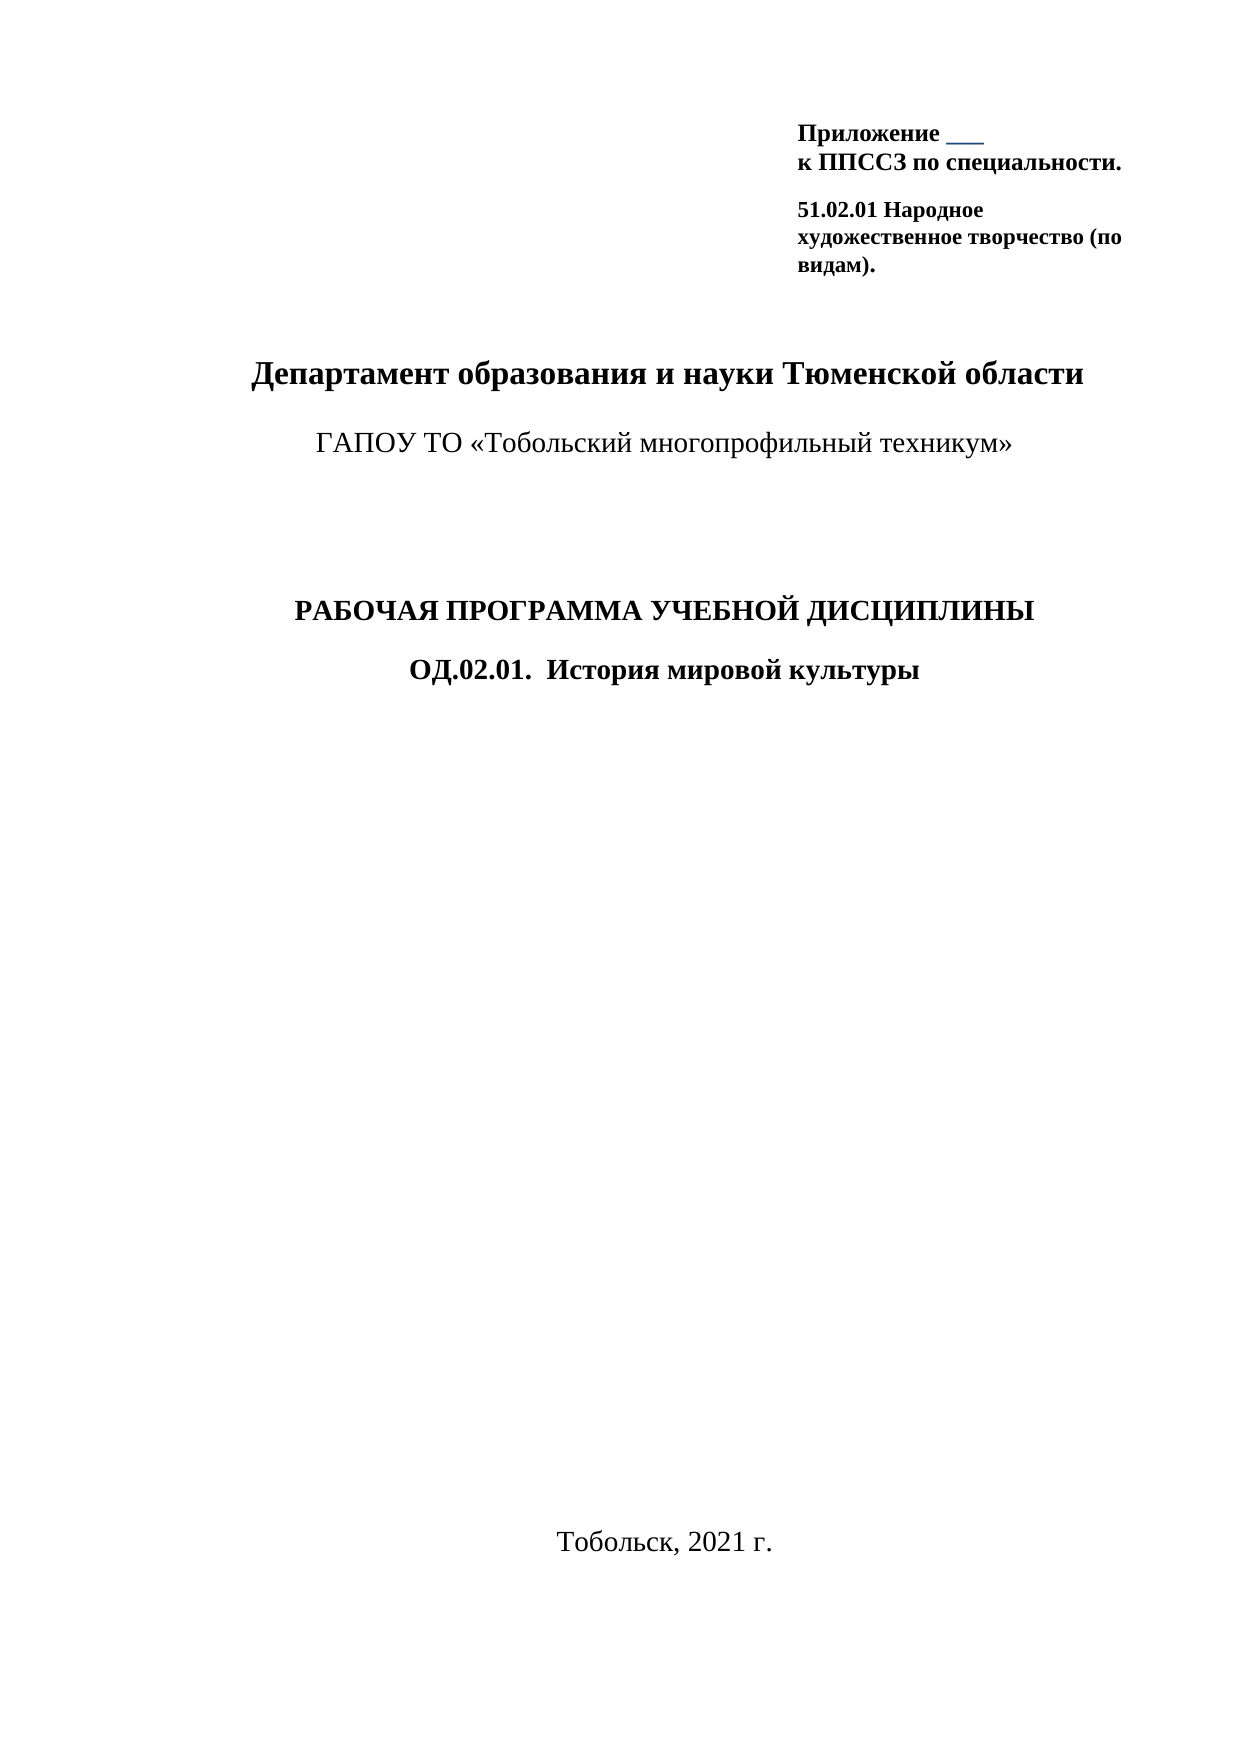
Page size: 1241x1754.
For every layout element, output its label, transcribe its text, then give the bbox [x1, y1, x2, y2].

text Департамент образования и науки Тюменской области [177, 353, 1152, 391]
text ГАПОУ ТО «Тобольский многопрофильный техникум» [177, 425, 1152, 458]
text Тобольск, 2021 г. [177, 1524, 1152, 1558]
text 51.02.01 Народное художественное творчество (по видам). [797, 196, 1152, 278]
text ОД.02.01. История мировой культуры [177, 652, 1152, 686]
text РАБОЧАЯ ПРОГРАММА УЧЕБНОЙ ДИСЦИПЛИНЫ [177, 593, 1152, 627]
text к ППССЗ по специальности. [797, 147, 1152, 176]
subtitle Приложение ___ [797, 118, 1152, 147]
